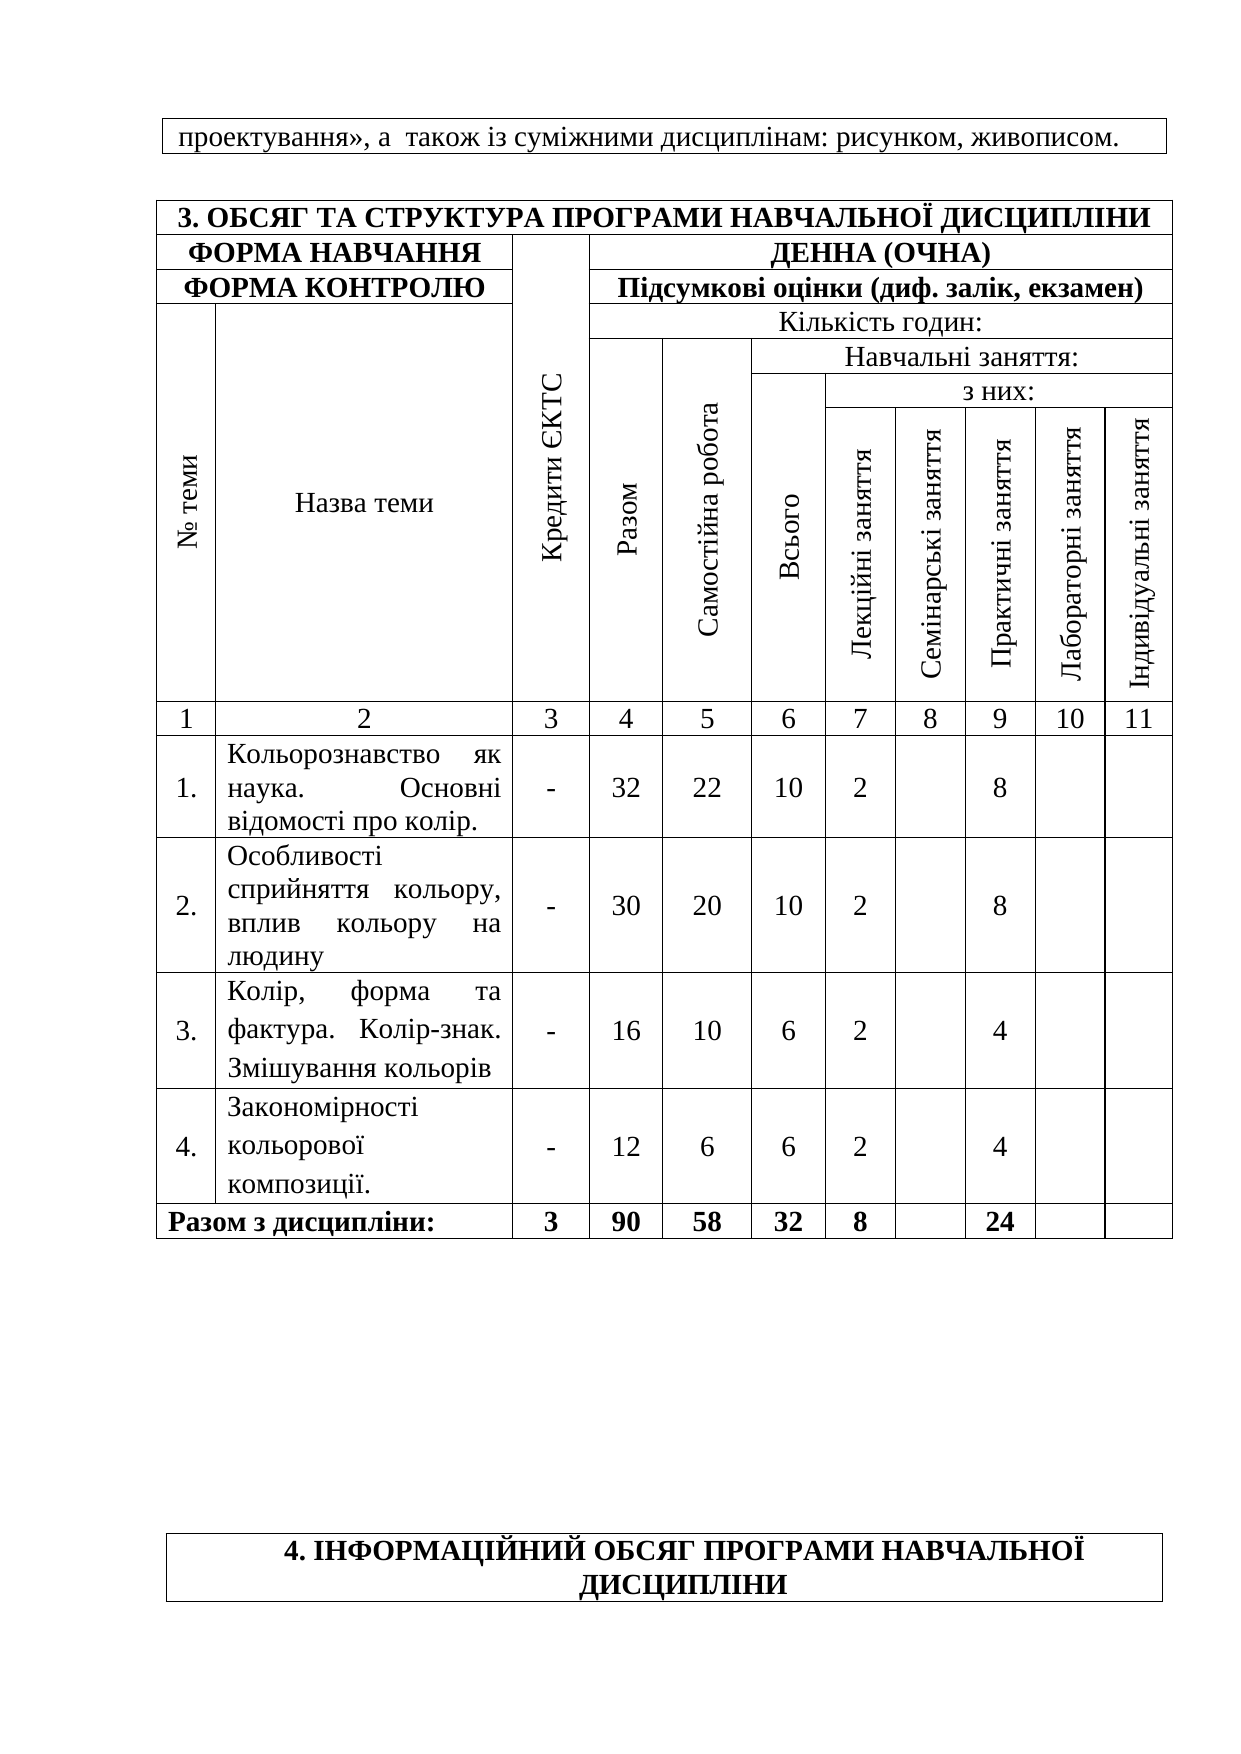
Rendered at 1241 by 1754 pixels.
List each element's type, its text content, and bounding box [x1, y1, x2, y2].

table_cell 8 [966, 736, 1035, 837]
table_cell [896, 973, 965, 1088]
table_cell [896, 736, 965, 837]
table_cell Всього [752, 374, 825, 701]
table_cell 5 [663, 702, 751, 735]
table_cell 10 [1036, 702, 1104, 735]
table_cell 4 [966, 973, 1035, 1088]
table_cell - [513, 736, 589, 837]
table_cell 9 [966, 702, 1035, 735]
table_cell 4 [966, 1089, 1035, 1203]
table_cell 10 [752, 736, 825, 837]
table_cell 6 [752, 1089, 825, 1203]
table_cell [896, 1204, 965, 1238]
table_cell Кредити ЄКТС [513, 235, 589, 701]
table_cell - [513, 1089, 589, 1203]
table_cell 2 [826, 973, 895, 1088]
table_cell 3 [513, 1204, 589, 1238]
table_header 3. ОБСЯГ ТА СТРУКТУРА ПРОГРАМИ НАВЧАЛЬНОЇ ДИСЦИПЛІНИ [157, 201, 1172, 234]
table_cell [163, 119, 1166, 153]
table_cell Лабораторні заняття [1036, 408, 1104, 701]
table_cell 16 [590, 973, 662, 1088]
table_cell 6 [752, 973, 825, 1088]
table_cell Семінарські заняття [896, 408, 965, 701]
table_cell Кольорознавство як наука. Основні відомості про колір. [216, 736, 512, 837]
table_cell з них: [826, 374, 1172, 407]
table_cell 2 [826, 1089, 895, 1203]
table_cell ФОРМА КОНТРОЛЮ [157, 270, 512, 303]
table_cell [1106, 1089, 1172, 1203]
table_cell Самостійна робота [663, 339, 751, 701]
table_cell 2 [216, 702, 512, 735]
table_cell 58 [663, 1204, 751, 1238]
table_cell Кількість годин: [590, 304, 1172, 338]
table_cell 6 [663, 1089, 751, 1203]
table_cell - [513, 838, 589, 972]
table_cell [1036, 838, 1104, 972]
table_cell Індивідуальні заняття [1106, 408, 1172, 701]
table_cell 90 [590, 1204, 662, 1238]
table_cell 8 [896, 702, 965, 735]
table_cell 22 [663, 736, 751, 837]
table_cell [1036, 736, 1104, 837]
table_cell 2 [826, 838, 895, 972]
table_cell [896, 838, 965, 972]
table_cell 2 [826, 736, 895, 837]
table_cell Колір, форма та фактура. Колір-знак. Змішування кольорів [216, 973, 512, 1088]
table_cell 24 [966, 1204, 1035, 1238]
table_cell 3 [513, 702, 589, 735]
table_cell 1. [157, 736, 215, 837]
table_cell [1106, 1204, 1172, 1238]
table_cell [1036, 1089, 1104, 1203]
table_header 4. ІНФОРМАЦІЙНИЙ ОБСЯГ ПРОГРАМИ НАВЧАЛЬНОЇ ДИСЦИПЛІНИ [167, 1534, 1162, 1601]
table_cell 32 [752, 1204, 825, 1238]
table_cell 11 [1106, 702, 1172, 735]
table_cell - [513, 973, 589, 1088]
table_cell Закономірності кольорової композиції. [216, 1089, 512, 1203]
table_cell 1 [157, 702, 215, 735]
table_cell Підсумкові оцінки (диф. залік, екзамен) [590, 270, 1172, 303]
table_cell [1036, 1204, 1104, 1238]
table_cell [1106, 973, 1172, 1088]
table_cell Разом [590, 339, 662, 701]
table_cell Практичні заняття [966, 408, 1035, 701]
table_cell [896, 1089, 965, 1203]
table_cell 12 [590, 1089, 662, 1203]
table_cell ДЕННА (ОЧНА) [590, 235, 1172, 269]
table_cell 8 [966, 838, 1035, 972]
table_cell 7 [826, 702, 895, 735]
table_cell 6 [752, 702, 825, 735]
table_cell 2. [157, 838, 215, 972]
table_cell Особливості сприйняття кольору, вплив кольору на людину [216, 838, 512, 972]
table_cell ФОРМА НАВЧАННЯ [157, 235, 512, 269]
table_cell Назва теми [216, 304, 512, 701]
table_cell № теми [157, 304, 215, 701]
table_cell [1106, 838, 1172, 972]
table_cell 8 [826, 1204, 895, 1238]
table_cell Лекційні заняття [826, 408, 895, 701]
table_cell [1106, 736, 1172, 837]
table_cell 20 [663, 838, 751, 972]
table_cell 4 [590, 702, 662, 735]
table_cell Навчальні заняття: [752, 339, 1172, 372]
table_cell 32 [590, 736, 662, 837]
table_cell 4. [157, 1089, 215, 1203]
table_cell 30 [590, 838, 662, 972]
table_cell [1036, 973, 1104, 1088]
table_cell 10 [752, 838, 825, 972]
table_cell 3. [157, 973, 215, 1088]
table_cell Разом з дисципліни: [157, 1204, 512, 1238]
table_cell 10 [663, 973, 751, 1088]
